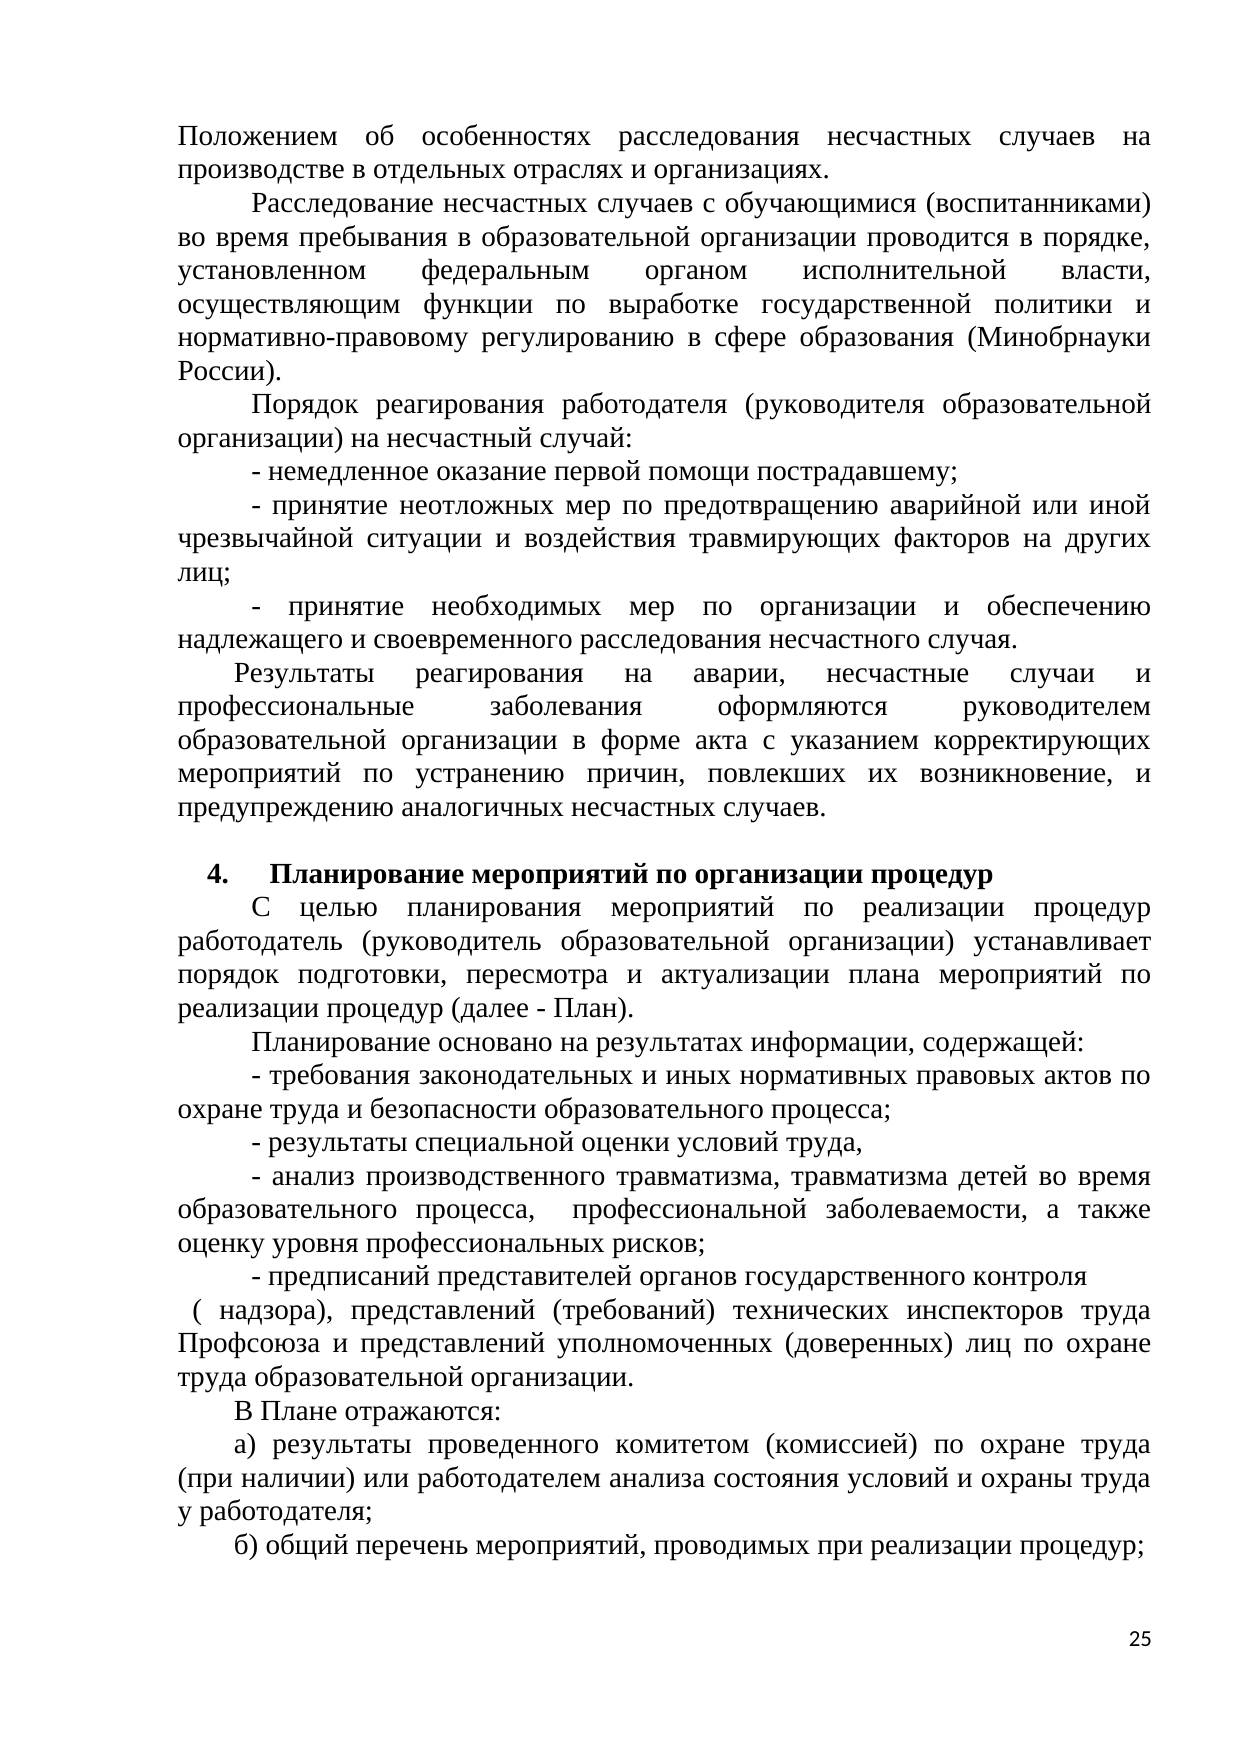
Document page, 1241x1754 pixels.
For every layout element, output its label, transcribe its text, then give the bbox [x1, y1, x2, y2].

text - принятие неотложных мер по предотвращению аварийной или иной чрезвычайной ситуации и воздействия травмирующих факторов на других лиц; [177, 487, 1152, 588]
list Планирование мероприятий по организации процедур [207, 856, 1152, 889]
text С целью планирования мероприятий по реализации процедур работодатель (руководитель образовательной организации) устанавливает порядок подготовки, пересмотра и актуализации плана мероприятий по реализации процедур (далее - План). [177, 889, 1152, 1024]
text - результаты специальной оценки условий труда, [177, 1124, 1152, 1158]
text - предписаний представителей органов государственного контроля [177, 1258, 1152, 1292]
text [177, 118, 1152, 185]
text ( надзора), представлений (требований) технических инспекторов труда Профсоюза и представлений уполномоченных (доверенных) лиц по охране труда образовательной организации. [177, 1292, 1152, 1393]
text Результаты реагирования на аварии, несчастные случаи и профессиональные заболевания оформляются руководителем образовательной организации в форме акта с указанием корректирующих мероприятий по устранению причин, повлекших их возникновение, и предупреждению аналогичных несчастных случаев. [177, 655, 1152, 822]
text - немедленное оказание первой помощи пострадавшему; [177, 453, 1152, 487]
text - требования законодательных и иных нормативных правовых актов по охране труда и безопасности образовательного процесса; [177, 1057, 1152, 1124]
text - принятие необходимых мер по организации и обеспечению надлежащего и своевременного расследования несчастного случая. [177, 588, 1152, 655]
text Планирование основано на результатах информации, содержащей: [177, 1024, 1152, 1057]
text - анализ производственного травматизма, травматизма детей во время образовательного процесса, профессиональной заболеваемости, а также оценку уровня профессиональных рисков; [177, 1158, 1152, 1258]
text В Плане отражаются: [177, 1393, 1152, 1426]
text Расследование несчастных случаев с обучающимися (воспитанниками) во время пребывания в образовательной организации проводится в порядке, установленном федеральным органом исполнительной власти, осуществляющим функции по выработке государственной политики и нормативно-правовому регулированию в сфере образования (Минобрнауки России). [177, 185, 1152, 386]
text б) общий перечень мероприятий, проводимых при реализации процедур; [177, 1527, 1152, 1560]
text Порядок реагирования работодателя (руководителя образовательной организации) на несчастный случай: [177, 386, 1152, 453]
text а) результаты проведенного комитетом (комиссией) по охране труда (при наличии) или работодателем анализа состояния условий и охраны труда у работодателя; [177, 1426, 1152, 1527]
